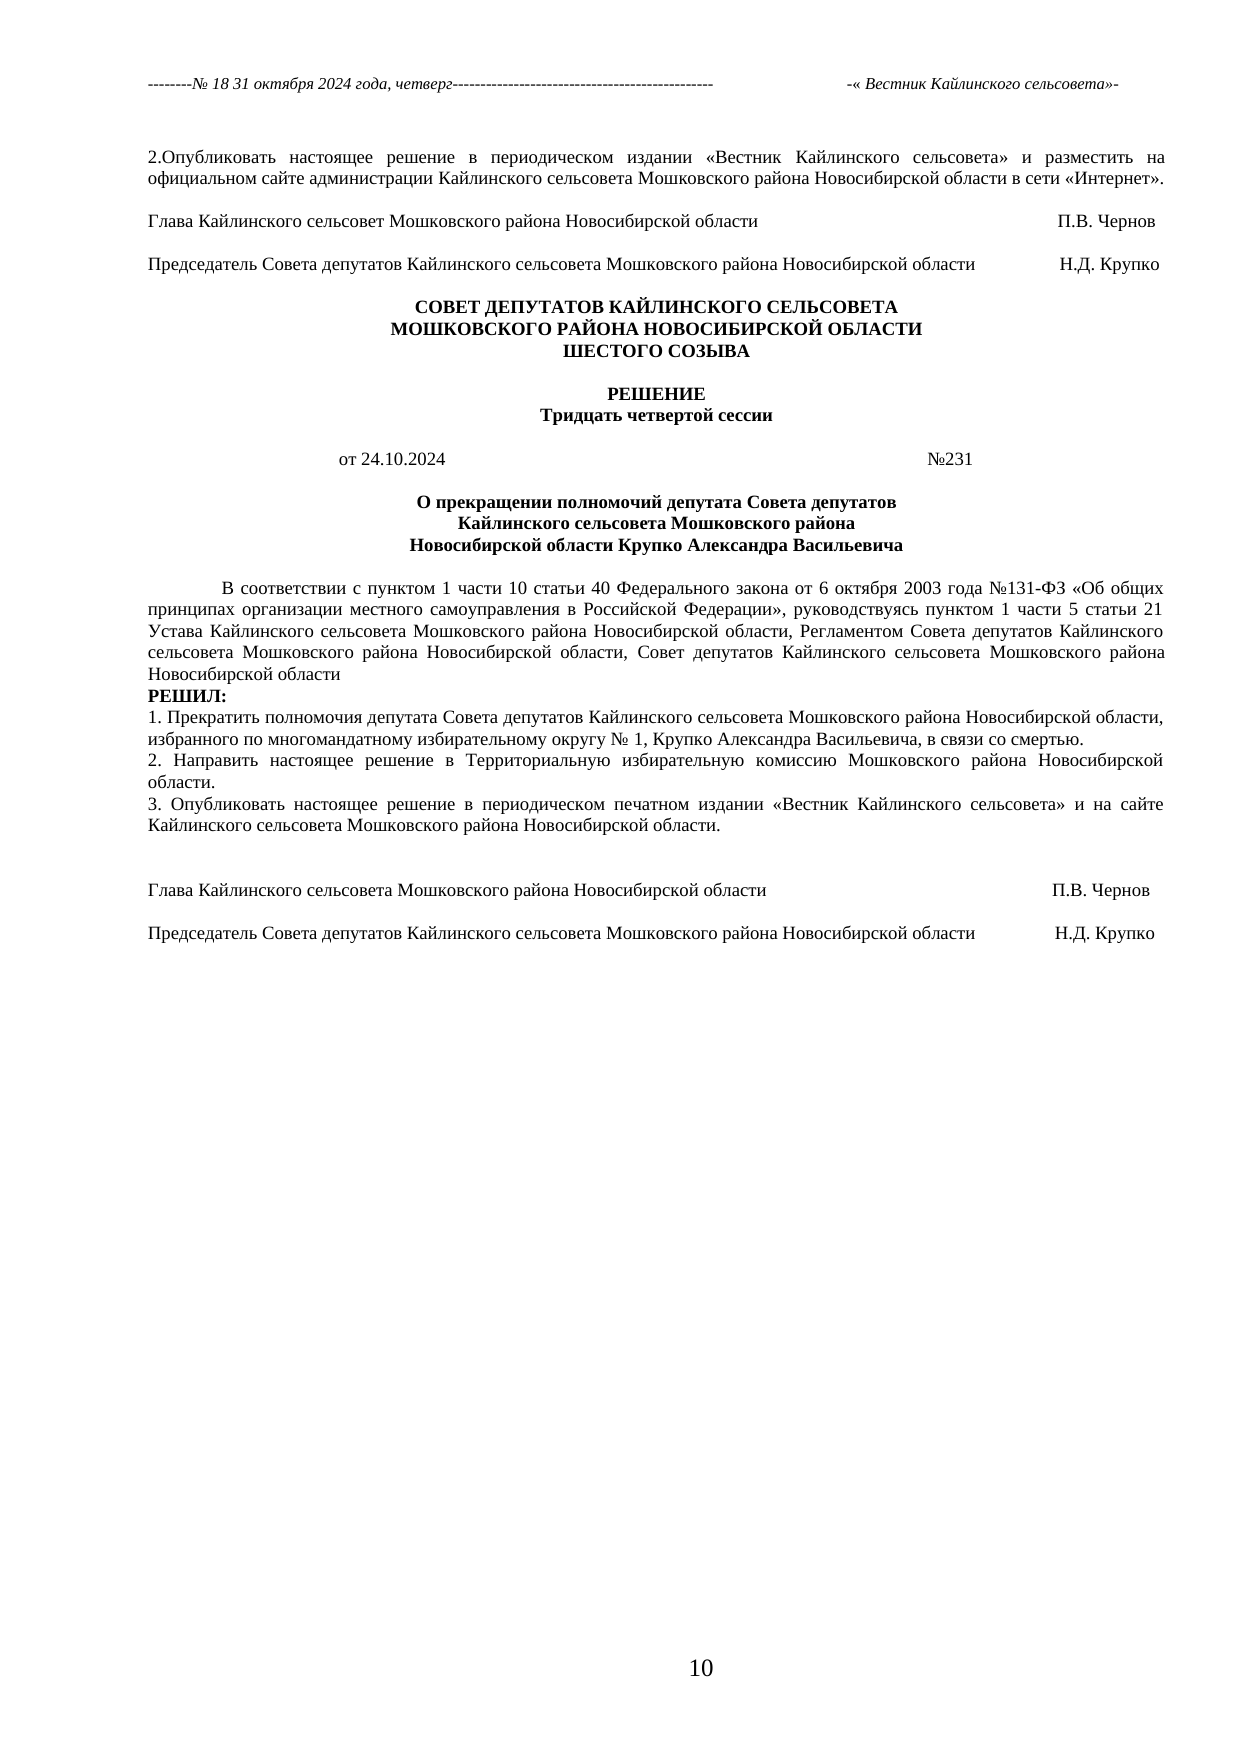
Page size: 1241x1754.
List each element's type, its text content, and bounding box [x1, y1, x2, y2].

text Председатель Совета депутатов Кайлинского сельсовета Мошковского района Новосибирской области Н.Д. Крупко [148, 922, 1165, 943]
text МОШКОВСКОГО РАЙОНА НОВОСИБИРСКОЙ ОБЛАСТИ [148, 318, 1165, 339]
text 1. Прекратить полномочия депутата Совета депутатов Кайлинского сельсовета Мошковского района Новосибирской области, избранного по многомандатному избирательному округу № 1, Крупко Александра Васильевича, в связи со смертью. [148, 706, 1165, 749]
text Тридцать четвертой сессии [148, 404, 1165, 426]
text 2. Направить настоящее решение в Территориальную избирательную комиссию Мошковского района Новосибирской области. [148, 749, 1165, 792]
list 2.Опубликовать настоящее решение в периодическом издании «Вестник Кайлинского сельсовета» и разместить на официальном сайте администрации Кайлинского сельсовета Мошковского района Новосибирской области в сети «Интернет». [148, 146, 1165, 189]
text Новосибирской области Крупко Александра Васильевича [148, 534, 1165, 555]
text ШЕСТОГО СОЗЫВА [148, 339, 1165, 361]
text Кайлинского сельсовета Мошковского района [148, 512, 1165, 534]
text Председатель Совета депутатов Кайлинского сельсовета Мошковского района Новосибирской области Н.Д. Крупко [148, 253, 1165, 275]
text РЕШИЛ: [148, 684, 1165, 706]
text Глава Кайлинского сельсовета Мошковского района Новосибирской области П.В. Чернов [148, 879, 1165, 900]
text В соответствии с пунктом 1 части 10 статьи 40 Федерального закона от 6 октября 2003 года №131-ФЗ «Об общих принципах организации местного самоуправления в Российской Федерации», руководствуясь пунктом 1 части 5 статьи 21 Устава Кайлинского сельсовета Мошковского района Новосибирской области, Регламентом Совета депутатов Кайлинского сельсовета Мошковского района Новосибирской области, Совет депутатов Кайлинского сельсовета Мошковского района Новосибирской области [148, 577, 1165, 684]
text от 24.10.2024 №231 [148, 447, 1165, 469]
text СОВЕТ ДЕПУТАТОВ КАЙЛИНСКОГО СЕЛЬСОВЕТА [148, 296, 1165, 318]
text Глава Кайлинского сельсовет Мошковского района Новосибирской области П.В. Чернов [148, 210, 1165, 232]
text О прекращении полномочий депутата Совета депутатов [148, 491, 1165, 512]
text РЕШЕНИЕ [148, 383, 1165, 404]
text 3. Опубликовать настоящее решение в периодическом печатном издании «Вестник Кайлинского сельсовета» и на сайте Кайлинского сельсовета Мошковского района Новосибирской области. [148, 792, 1165, 836]
